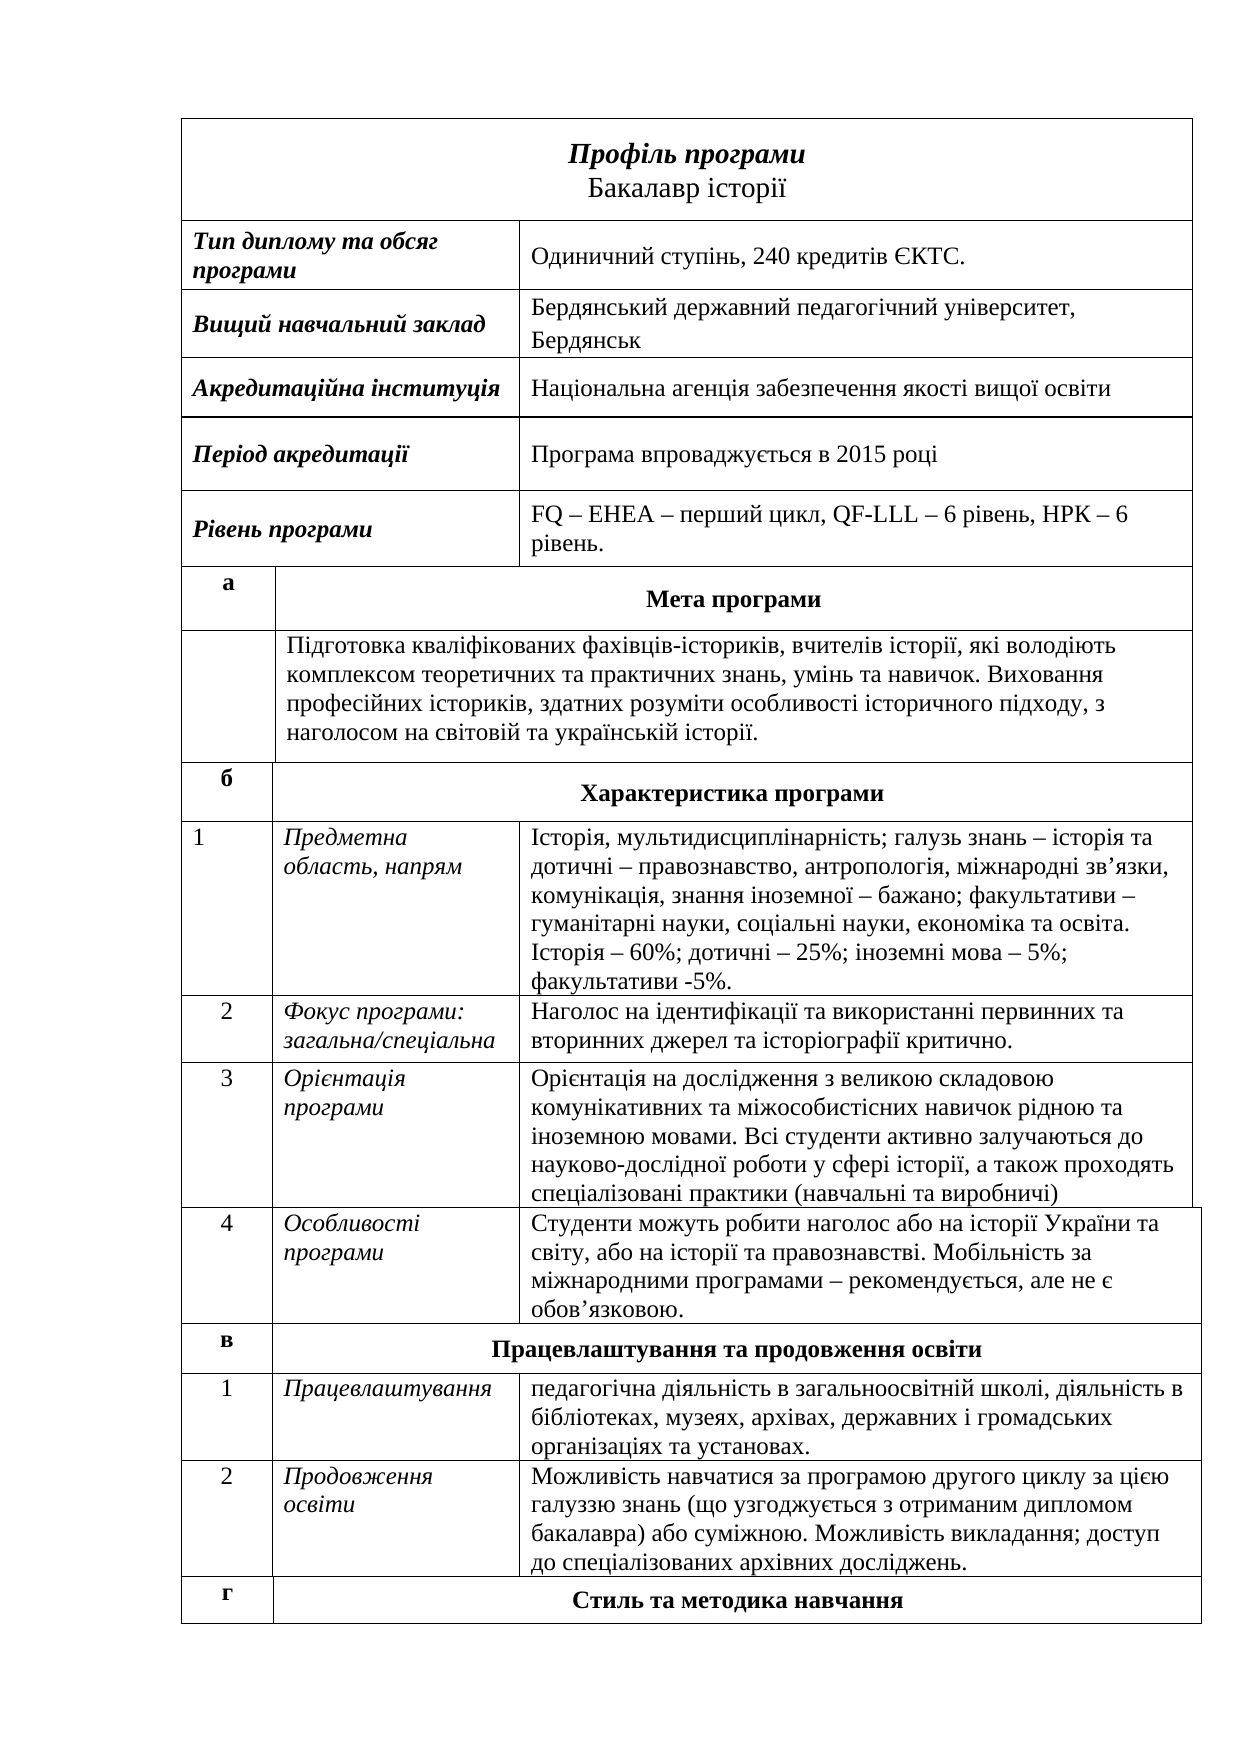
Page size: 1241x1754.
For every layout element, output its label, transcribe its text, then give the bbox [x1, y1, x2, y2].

table_cell Характеристика програми [273, 763, 1192, 821]
table_cell Стиль та методика навчання [274, 1577, 1201, 1622]
table_header Профіль програми Бакалавр історії [182, 119, 1192, 220]
table_cell в [182, 1324, 272, 1372]
table_cell 2 [182, 1461, 272, 1576]
table_cell Орієнтація програми [273, 1063, 519, 1207]
table_cell Тип диплому та обсяг програми [182, 221, 519, 289]
table_cell Працевлаштування [273, 1374, 519, 1460]
table_cell [182, 631, 275, 762]
table_cell Історія, мультидисциплінарність; галузь знань – історія та дотичні – правознавство, антропологія, міжнародні зв’язки, комунікація, знання іноземної – бажано; факультативи – гуманітарні науки, соціальні науки, економіка та освіта. Історія – 60%; дотичні – 25%; іноземні мова – 5%; факультативи -5%. [520, 822, 1192, 995]
table_cell Студенти можуть робити наголос або на історії України та світу, або на історії та правознавстві. Мобільність за міжнародними програмами – рекомендується, але не є обов’язковою. [520, 1208, 1201, 1323]
table_cell Можливість навчатися за програмою другого циклу за цією галуззю знань (що узгоджується з отриманим дипломом бакалавра) або суміжною. Можливість викладання; доступ до спеціалізованих архівних досліджень. [520, 1461, 1201, 1576]
table_cell Фокус програми: загальна/спеціальна [273, 996, 519, 1062]
table_cell Підготовка кваліфікованих фахівців-істориків, вчителів історії, які володіють комплексом теоретичних та практичних знань, умінь та навичок. Виховання професійних істориків, здатних розуміти особливості історичного підходу, з наголосом на світовій та українській історії. [276, 631, 1192, 762]
table_cell 2 [182, 996, 272, 1062]
table_cell Орієнтація на дослідження з великою складовою комунікативних та міжособистісних навичок рідною та іноземною мовами. Всі студенти активно залучаються до науково-дослідної роботи у сфері історії, а також проходять спеціалізовані практики (навчальні та виробничі) [520, 1063, 1192, 1207]
table_cell Вищий навчальний заклад [182, 290, 519, 357]
table_cell Наголос на ідентифікації та використанні первинних та вторинних джерел та історіографії критично. [520, 996, 1192, 1062]
table_cell 1 [182, 1374, 272, 1460]
table_cell Акредитаційна інституція [182, 358, 519, 416]
table_cell Працевлаштування та продовження освіти [273, 1324, 1201, 1372]
table_cell г [182, 1577, 273, 1622]
table_cell 4 [182, 1208, 272, 1323]
table_cell педагогічна діяльність в загальноосвітній школі, діяльність в бібліотеках, музеях, архівах, державних і громадських організаціях та установах. [520, 1374, 1201, 1460]
table_cell Одиничний ступінь, 240 кредитів ЄКТС. [520, 221, 1192, 289]
table_cell Національна агенція забезпечення якості вищої освіти [520, 358, 1192, 416]
table_cell 3 [182, 1063, 272, 1207]
table_cell Період акредитації [182, 418, 519, 490]
table_cell Бердянський державний педагогічний університет, Бердянськ [520, 290, 1192, 357]
table_cell Продовження освіти [273, 1461, 519, 1576]
table_cell Особливості програми [273, 1208, 519, 1323]
table_cell Предметна область, напрям [273, 822, 519, 995]
table_cell 1 [182, 822, 272, 995]
table_cell FQ – EHEA – перший цикл, QF-LLL – 6 рівень, НРК – 6 рівень. [520, 491, 1192, 566]
table_cell Програма впроваджується в 2015 році [520, 418, 1192, 490]
table_cell Рівень програми [182, 491, 519, 566]
table_cell б [182, 763, 272, 821]
table_cell а [182, 567, 275, 629]
table_cell Мета програми [276, 567, 1192, 629]
